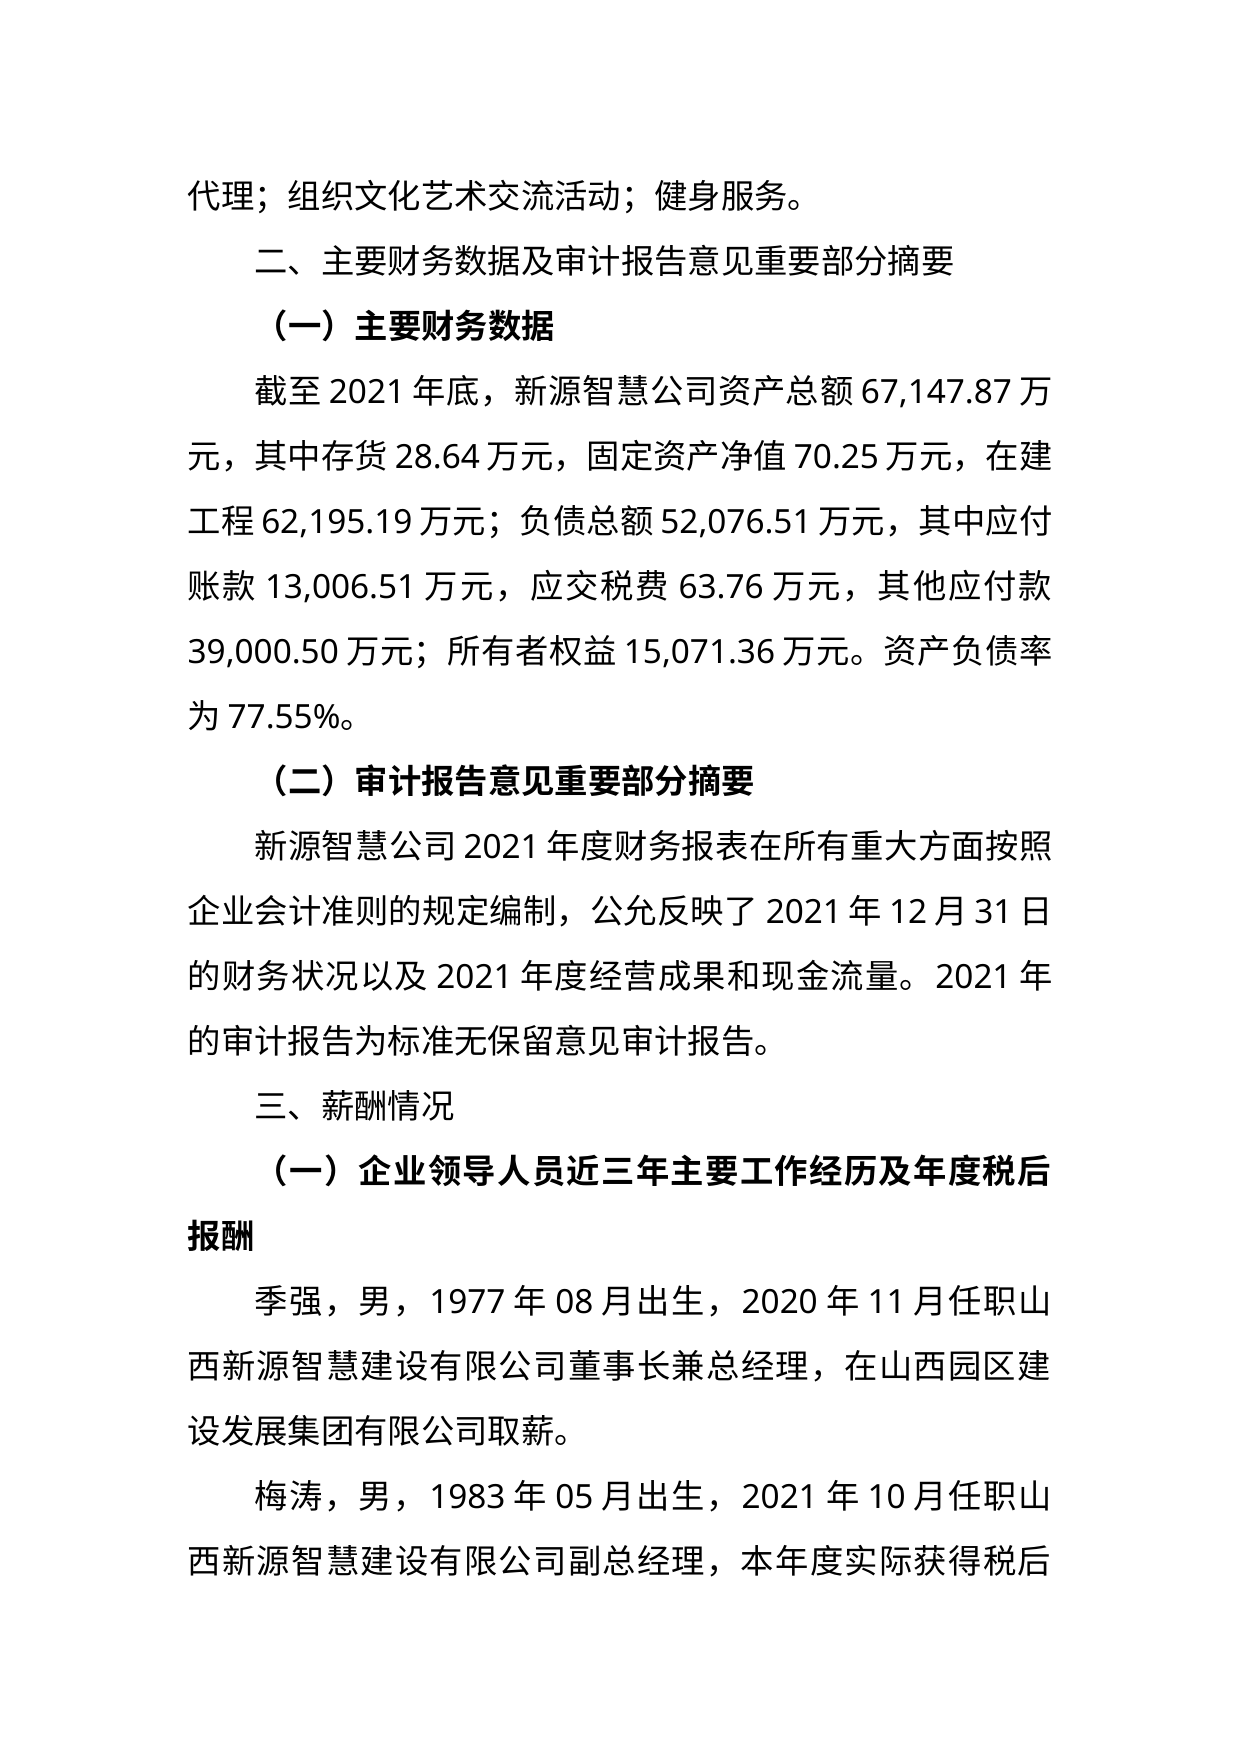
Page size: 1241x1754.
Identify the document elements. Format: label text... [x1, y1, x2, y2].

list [187, 162, 1053, 227]
list 季强，男，1977年08月出生，2020年11月任职山西新源智慧建设有限公司董事长兼总经理，在山西园区建设发展集团有限公司取薪。 [187, 1267, 1053, 1462]
list 三、薪酬情况 [187, 1072, 1053, 1137]
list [187, 1462, 1053, 1592]
list （一）企业领导人员近三年主要工作经历及年度税后报酬 [187, 1137, 1053, 1267]
list （二）审计报告意见重要部分摘要 [187, 747, 1053, 812]
list 截至2021年底，新源智慧公司资产总额67,147.87万元，其中存货28.64万元，固定资产净值70.25万元，在建工程62,195.19万元；负债总额52,076.51万元，其中应付账款13,006.51万元，应交税费63.76万元，其他应付款39,000.50万元；所有者权益15,071.36万元。资产负债率为77.55%。 [187, 357, 1053, 747]
list 二、主要财务数据及审计报告意见重要部分摘要 [187, 227, 1053, 292]
list （一）主要财务数据 [187, 292, 1053, 357]
list 新源智慧公司2021年度财务报表在所有重大方面按照企业会计准则的规定编制，公允反映了2021年12月31日的财务状况以及2021年度经营成果和现金流量。2021年的审计报告为标准无保留意见审计报告。 [187, 812, 1053, 1072]
